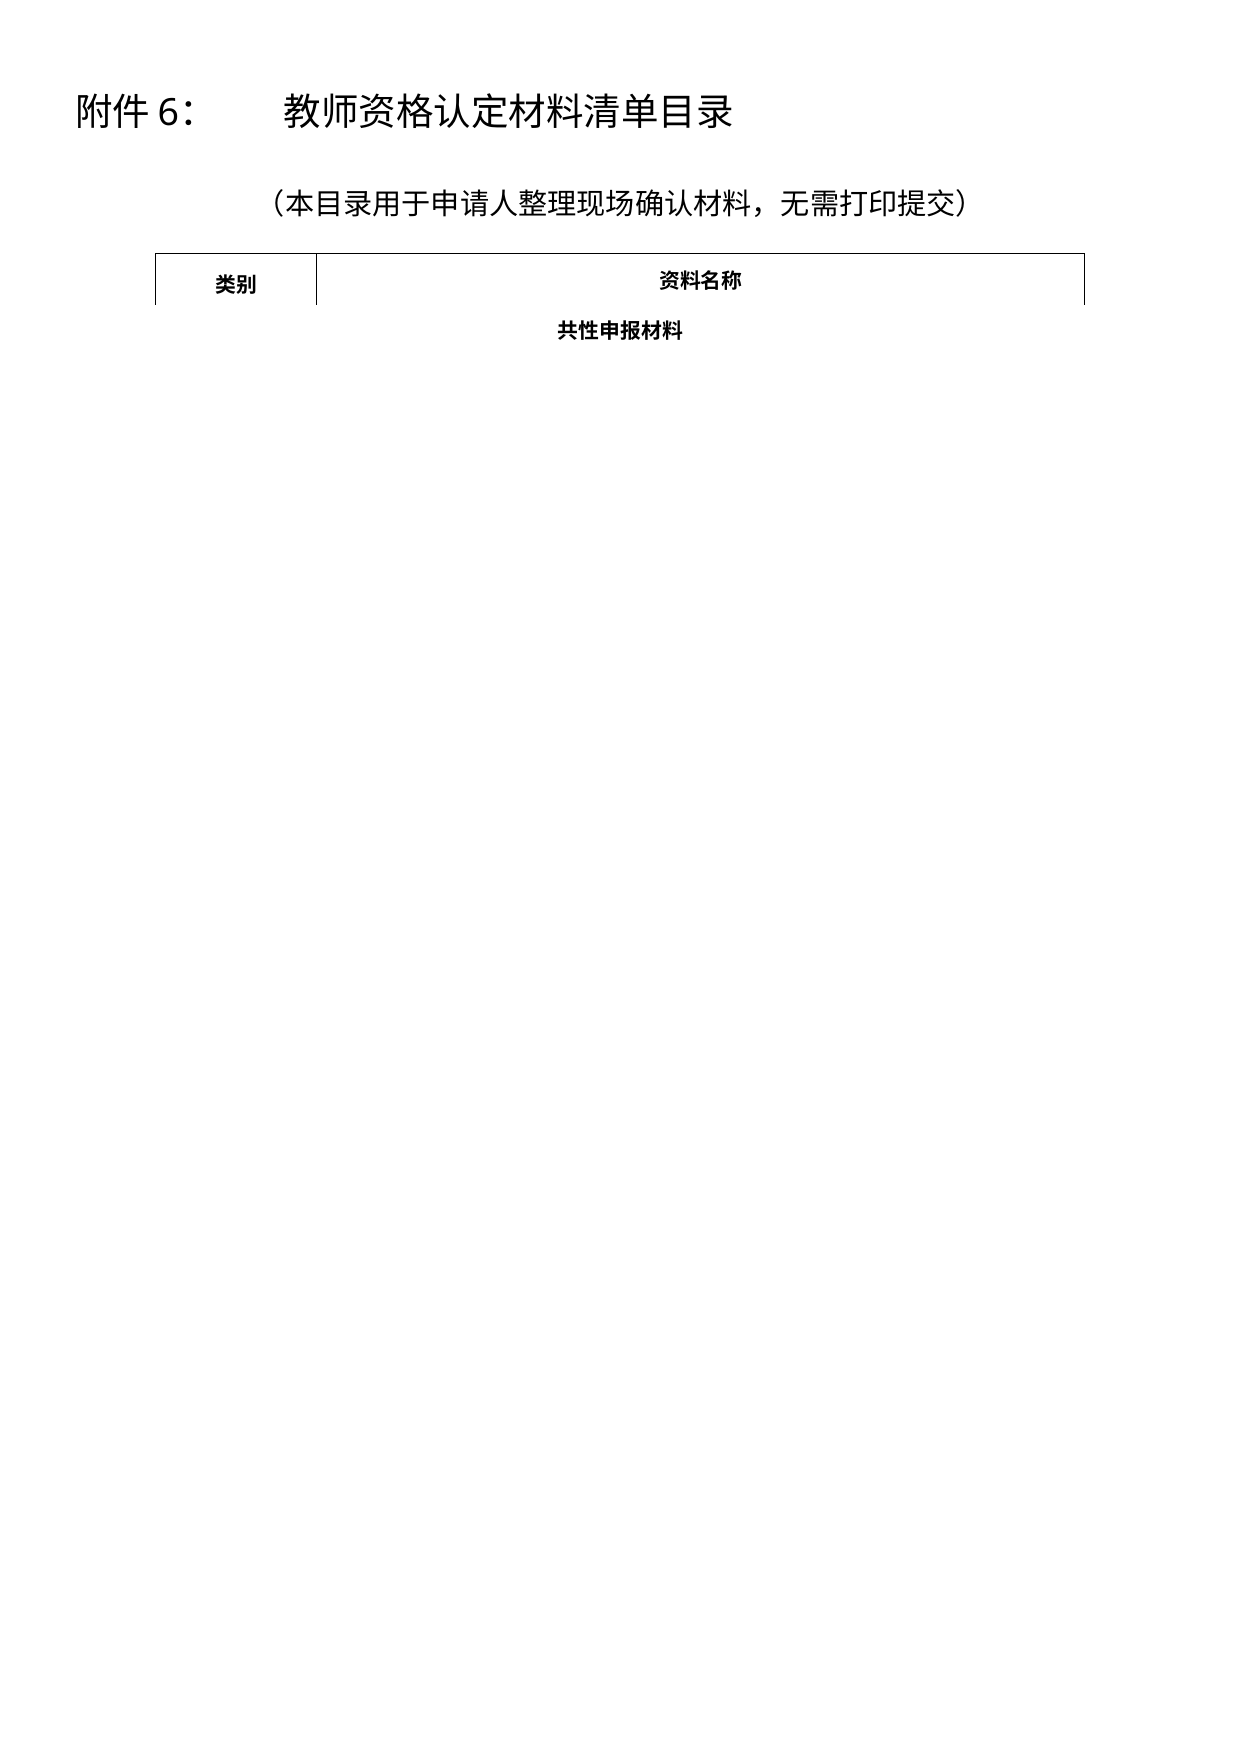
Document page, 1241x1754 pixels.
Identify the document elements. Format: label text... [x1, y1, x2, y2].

text （本目录用于申请人整理现场确认材料，无需打印提交） [75, 164, 1165, 227]
table_header 类别 [156, 254, 316, 305]
table_header 资料名称 [317, 254, 1084, 305]
text 附件6： 教师资格认定材料清单目录 [75, 75, 1165, 137]
